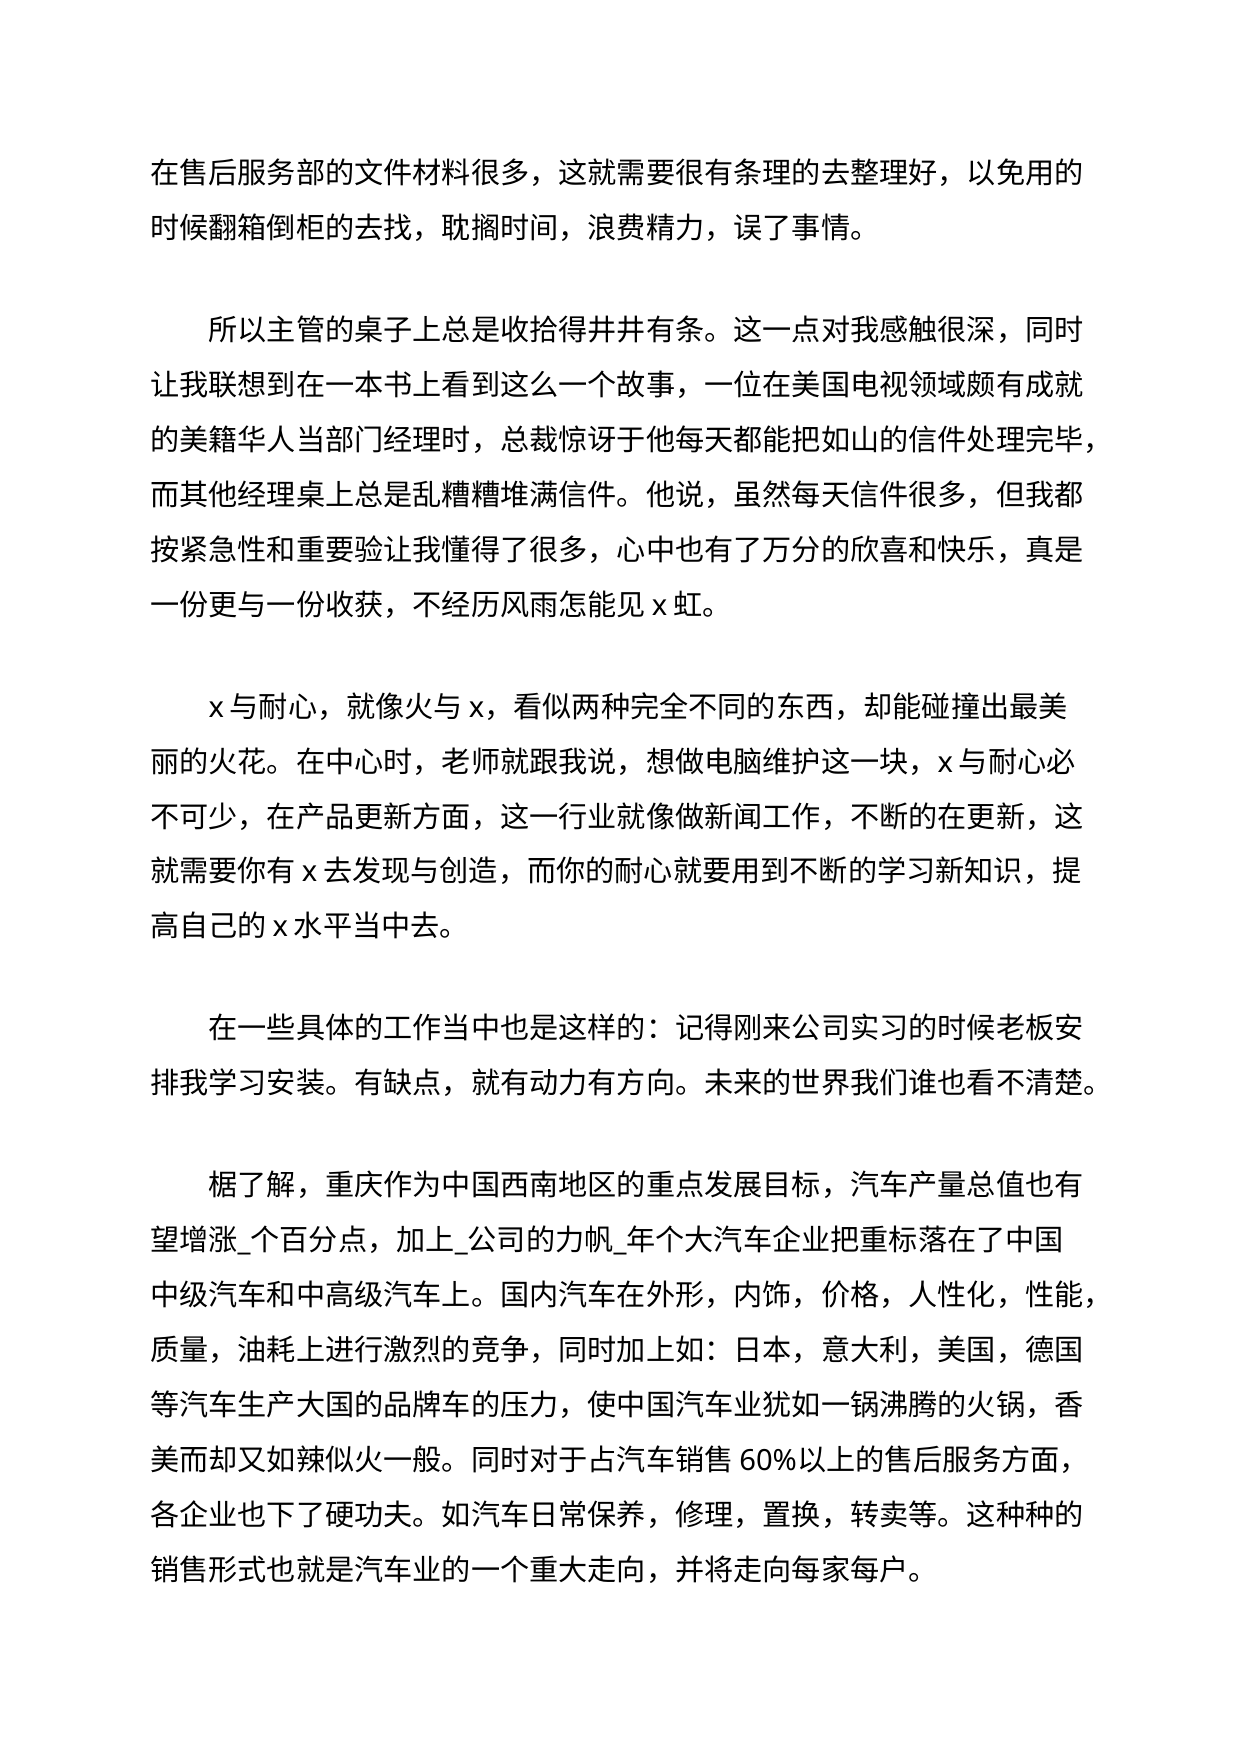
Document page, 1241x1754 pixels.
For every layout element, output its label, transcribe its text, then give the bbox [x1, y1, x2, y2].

text 椐了解，重庆作为中国西南地区的重点发展目标，汽车产量总值也有望增涨_个百分点，加上_公司的力帆_年个大汽车企业把重标落在了中国中级汽车和中高级汽车上。国内汽车在外形，内饰，价格，人性化，性能，质量，油耗上进行激烈的竞争，同时加上如：日本，意大利，美国，德国等汽车生产大国的品牌车的压力，使中国汽车业犹如一锅沸腾的火锅，香美而却又如辣似火一般。同时对于占汽车销售60%以上的售后服务方面，各企业也下了硬功夫。如汽车日常保养，修理，置换，转卖等。这种种的销售形式也就是汽车业的一个重大走向，并将走向每家每户。 [150, 1162, 1090, 1588]
text x与耐心，就像火与x，看似两种完全不同的东西，却能碰撞出最美丽的火花。在中心时，老师就跟我说，想做电脑维护这一块，x与耐心必不可少，在产品更新方面，这一行业就像做新闻工作，不断的在更新，这就需要你有x去发现与创造，而你的耐心就要用到不断的学习新知识，提高自己的x水平当中去。 [150, 683, 1090, 945]
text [150, 150, 1090, 247]
text 在一些具体的工作当中也是这样的：记得刚来公司实习的时候老板安排我学习安装。有缺点，就有动力有方向。未来的世界我们谁也看不清楚。 [150, 1005, 1090, 1102]
text 所以主管的桌子上总是收拾得井井有条。这一点对我感触很深，同时让我联想到在一本书上看到这么一个故事，一位在美国电视领域颇有成就的美籍华人当部门经理时，总裁惊讶于他每天都能把如山的信件处理完毕，而其他经理桌上总是乱糟糟堆满信件。他说，虽然每天信件很多，但我都按紧急性和重要验让我懂得了很多，心中也有了万分的欣喜和快乐，真是一份更与一份收获，不经历风雨怎能见x虹。 [150, 307, 1090, 623]
